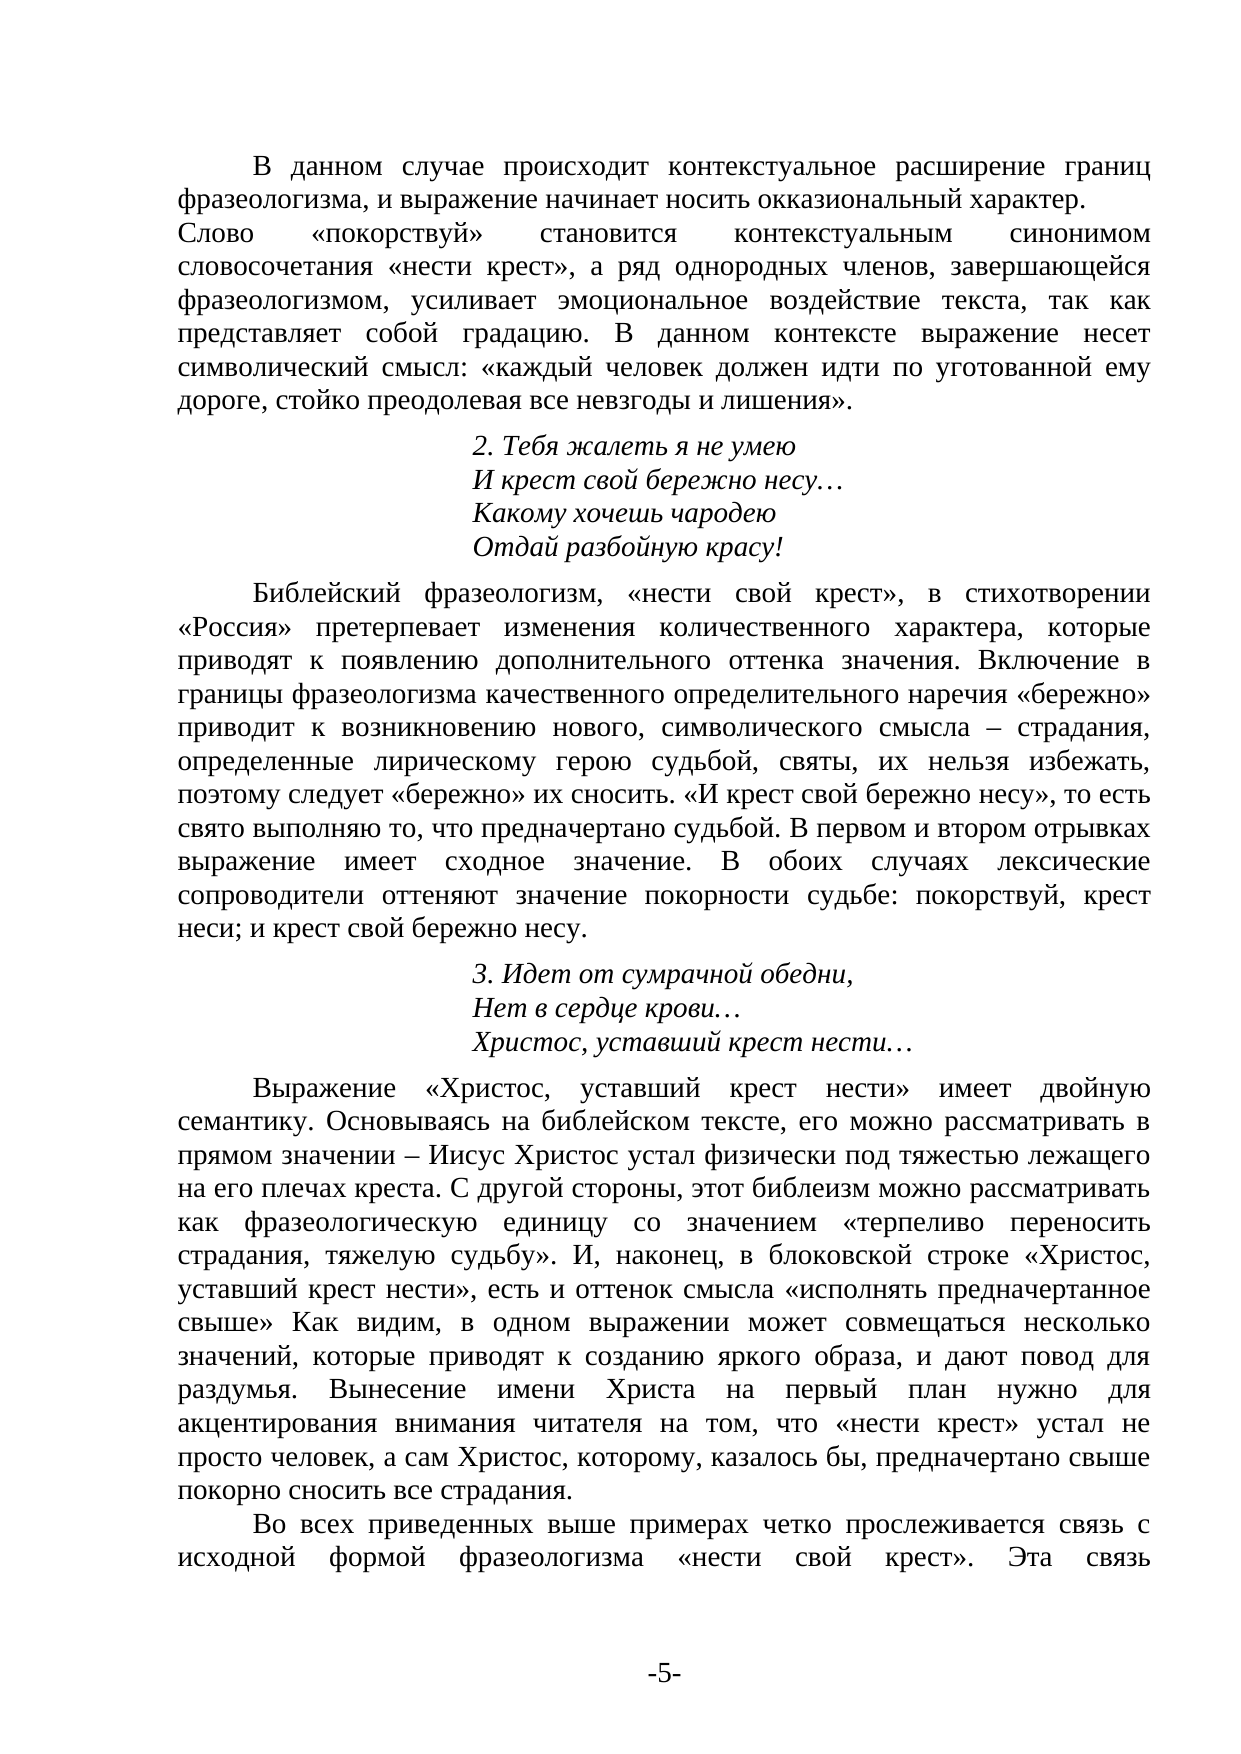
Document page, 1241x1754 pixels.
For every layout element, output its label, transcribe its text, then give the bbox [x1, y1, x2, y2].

subtitle Отдай разбойную красу! [472, 529, 1152, 563]
text 2. Тебя жалеть я не умею [472, 428, 1152, 462]
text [177, 1506, 1152, 1573]
text Слово «покорствуй» становится контекстуальным синонимом словосочетания «нести крест», а ряд однородных членов, завершающейся фразеологизмом, усиливает эмоциональное воздействие текста, так как представляет собой градацию. В данном контексте выражение несет символический смысл: «каждый человек должен идти по уготованной ему дороге, стойко преодолевая все невзгоды и лишения». [177, 215, 1152, 416]
subtitle Христос, уставший крест нести… [472, 1024, 1152, 1057]
text Выражение «Христос, уставший крест нести» имеет двойную семантику. Основываясь на библейском тексте, его можно рассматривать в прямом значении – Иисус Христос устал физически под тяжестью лежащего на его плечах креста. С другой стороны, этот библеизм можно рассматривать как фразеологическую единицу со значением «терпеливо переносить страдания, тяжелую судьбу». И, наконец, в блоковской строке «Христос, уставший крест нести», есть и оттенок смысла «исполнять предначертанное свыше» Как видим, в одном выражении может совмещаться несколько значений, которые приводят к созданию яркого образа, и дают повод для раздумья. Вынесение имени Христа на первый план нужно для акцентирования внимания читателя на том, что «нести крест» устал не просто человек, а сам Христос, которому, казалось бы, предначертано свыше покорно сносить все страдания. [177, 1070, 1152, 1506]
text И крест свой бережно несу… [472, 462, 1152, 496]
text Нет в сердце крови… [472, 990, 1152, 1024]
text 3. Идет от сумрачной обедни, [472, 957, 1152, 990]
text В данном случае происходит контекстуальное расширение границ фразеологизма, и выражение начинает носить окказиональный характер. [177, 148, 1152, 215]
text Какому хочешь чародею [472, 496, 1152, 529]
text Библейский фразеологизм, «нести свой крест», в стихотворении «Россия» претерпевает изменения количественного характера, которые приводят к появлению дополнительного оттенка значения. Включение в границы фразеологизма качественного определительного наречия «бережно» приводит к возникновению нового, символического смысла – страдания, определенные лирическому герою судьбой, святы, их нельзя избежать, поэтому следует «бережно» их сносить. «И крест свой бережно несу», то есть свято выполняю то, что предначертано судьбой. В первом и втором отрывках выражение имеет сходное значение. В обоих случаях лексические сопроводители оттеняют значение покорности судьбе: покорствуй, крест неси; и крест свой бережно несу. [177, 575, 1152, 944]
